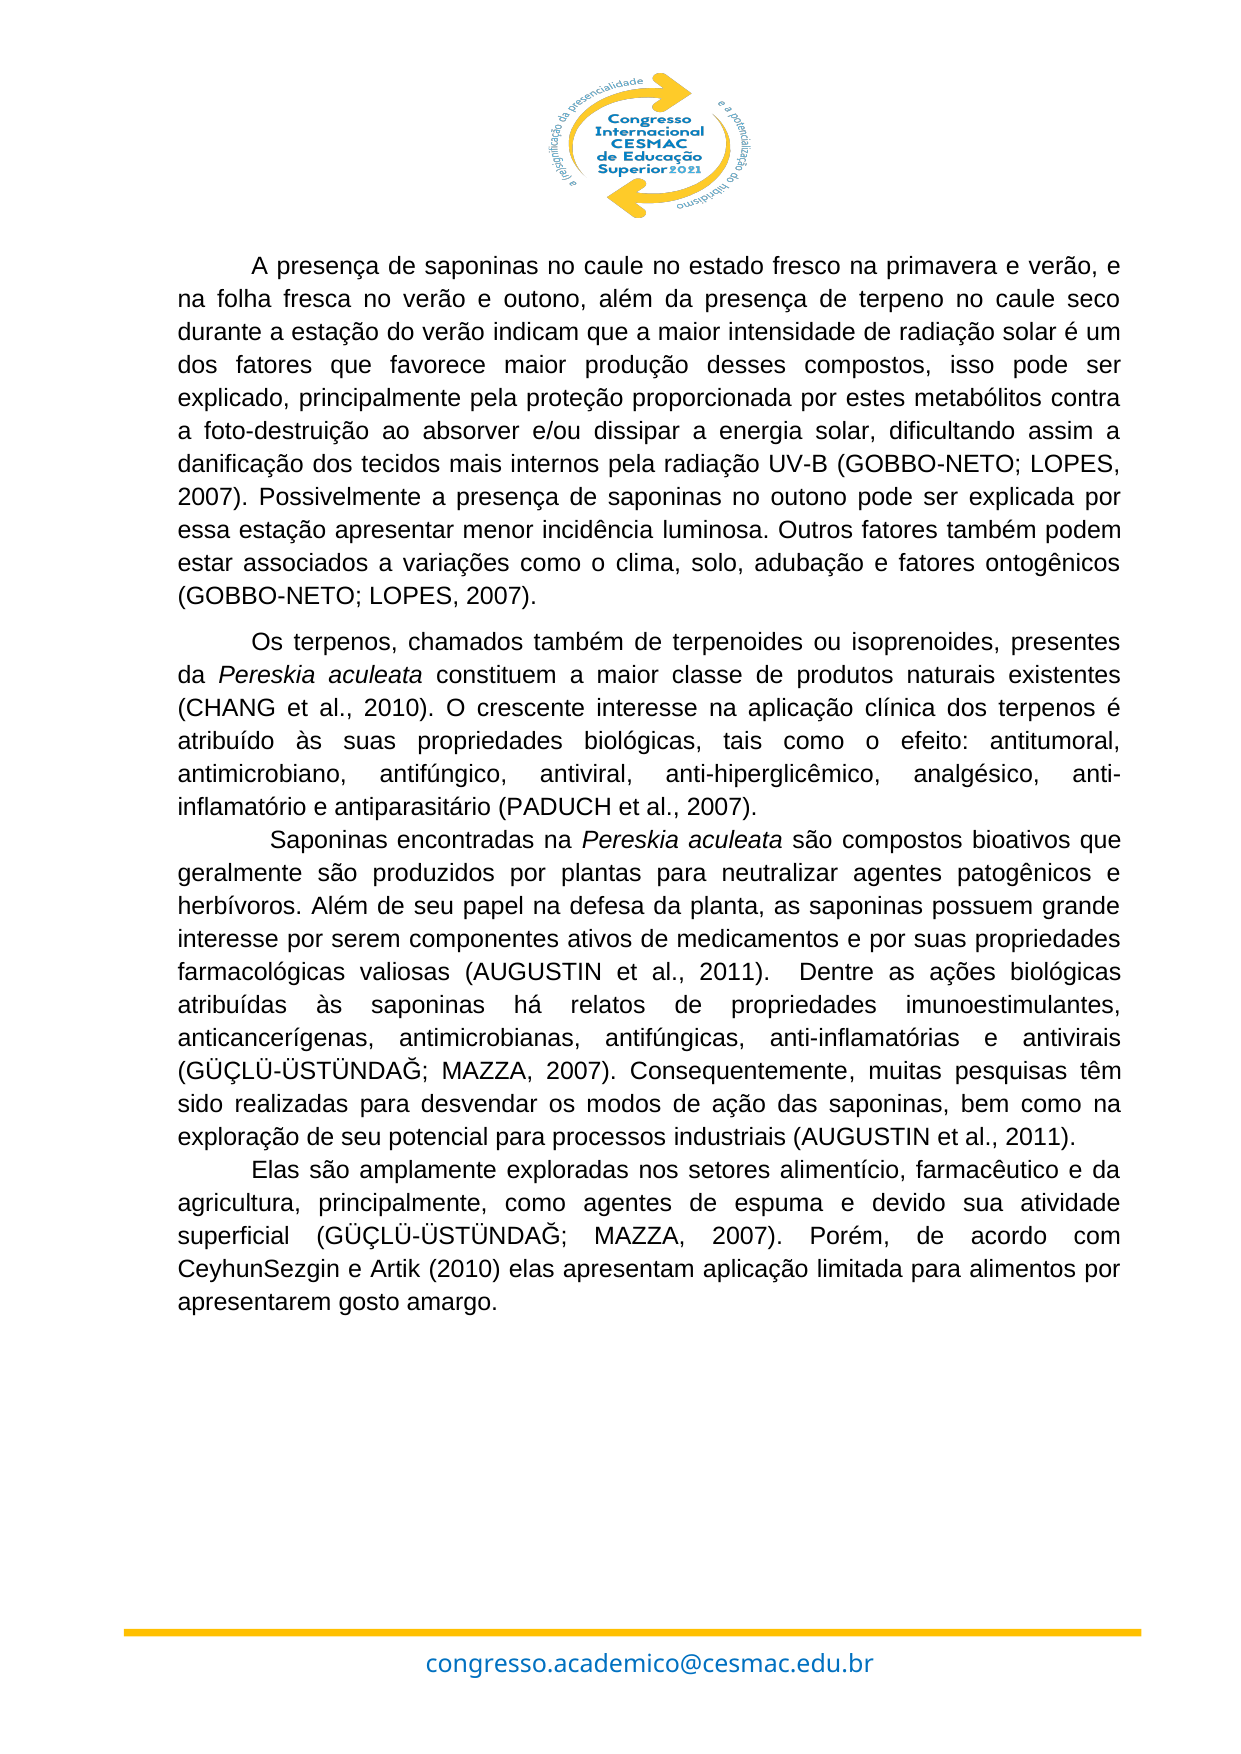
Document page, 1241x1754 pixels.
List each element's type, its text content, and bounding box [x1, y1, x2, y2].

picture [548, 73, 751, 218]
text Os terpenos, chamados também de terpenoides ou isoprenoides, presentes da Pereskia aculeata constituem a maior classe de produtos naturais existentes (CHANG et al., 2010). O crescente interesse na aplicação clínica dos terpenos é atribuído às suas propriedades biológicas, tais como o efeito: antitumoral, antimicrobiano, antifúngico, antiviral, anti-hiperglicêmico, analgésico, anti-inflamatório e antiparasitário (PADUCH et al., 2007). [177, 627, 1122, 821]
text Elas são amplamente exploradas nos setores alimentício, farmacêutico e da agricultura, principalmente, como agentes de espuma e devido sua atividade superficial (GÜÇLÜ-ÜSTÜNDAĞ; MAZZA, 2007). Porém, de acordo com CeyhunSezgin e Artik (2010) elas apresentam aplicação limitada para alimentos por apresentarem gosto amargo. [177, 1155, 1122, 1316]
text Saponinas encontradas na Pereskia aculeata são compostos bioativos que geralmente são produzidos por plantas para neutralizar agentes patogênicos e herbívoros. Além de seu papel na defesa da planta, as saponinas possuem grande interesse por serem componentes ativos de medicamentos e por suas propriedades farmacológicas valiosas (AUGUSTIN et al., 2011). Dentre as ações biológicas atribuídas às saponinas há relatos de propriedades imunoestimulantes, anticancerígenas, antimicrobianas, antifúngicas, anti-inflamatórias e antivirais (GÜÇLÜ-ÜSTÜNDAĞ; MAZZA, 2007). Consequentemente, muitas pesquisas têm sido realizadas para desvendar os modos de ação das saponinas, bem como na exploração de seu potencial para processos industriais (AUGUSTIN et al., 2011). [177, 825, 1122, 1151]
text A presença de saponinas no caule no estado fresco na primavera e verão, e na folha fresca no verão e outono, além da presença de terpeno no caule seco durante a estação do verão indicam que a maior intensidade de radiação solar é um dos fatores que favorece maior produção desses compostos, isso pode ser explicado, principalmente pela proteção proporcionada por estes metabólitos contra a foto-destruição ao absorver e/ou dissipar a energia solar, dificultando assim a danificação dos tecidos mais internos pela radiação UV-B (GOBBO-NETO; LOPES, 2007). Possivelmente a presença de saponinas no outono pode ser explicada por essa estação apresentar menor incidência luminosa. Outros fatores também podem estar associados a variações como o clima, solo, adubação e fatores ontogênicos (GOBBO-NETO; LOPES, 2007). [177, 251, 1122, 610]
